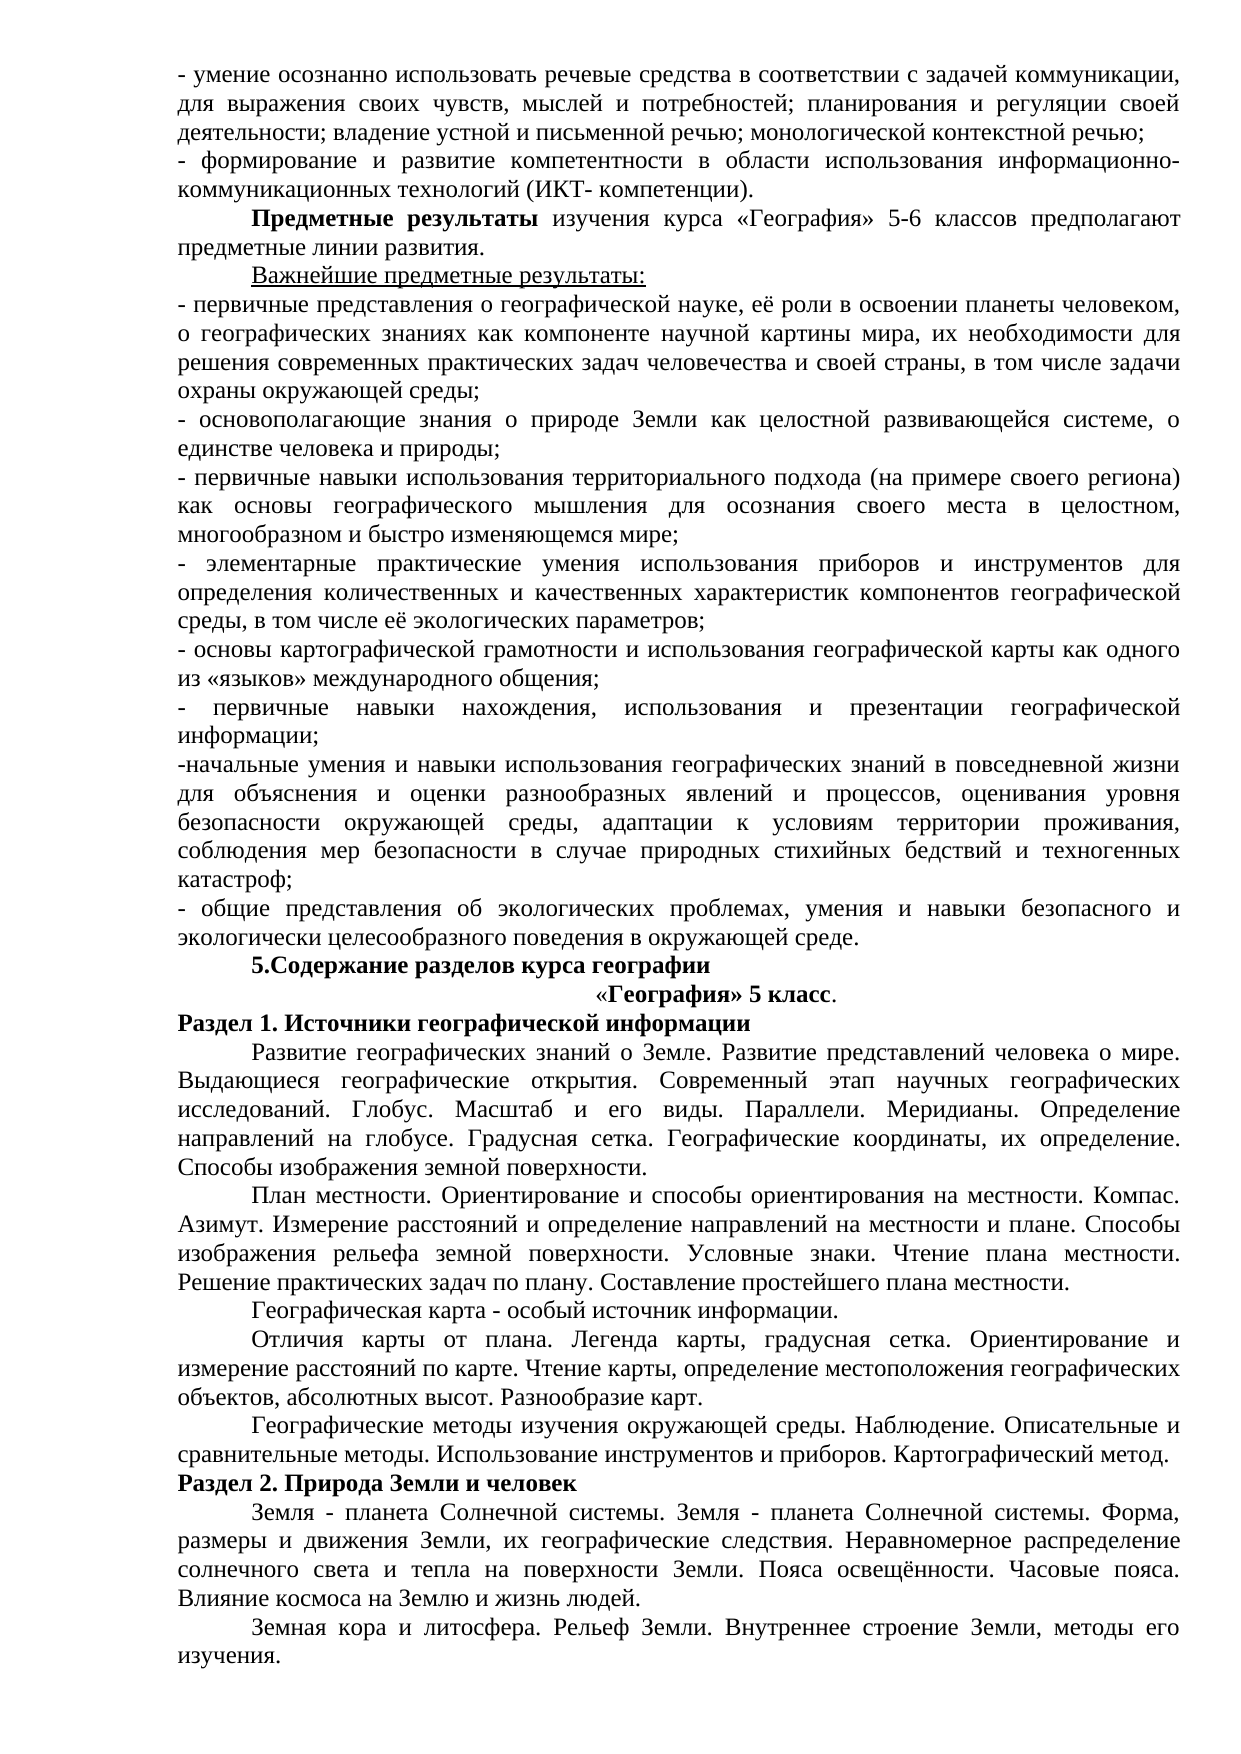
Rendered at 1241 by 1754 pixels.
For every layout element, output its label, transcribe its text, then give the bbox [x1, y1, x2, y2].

text Отличия карты от плана. Легенда карты, градусная сетка. Ориентирование и измерение расстояний по карте. Чтение карты, определение местоположения географических объектов, абсолютных высот. Разнообразие карт. [177, 1324, 1181, 1410]
text Раздел 2. Природа Земли и человек [177, 1468, 1181, 1497]
text Развитие географических знаний о Земле. Развитие представлений человека о мире. Выдающиеся географические открытия. Современный этап научных географических исследований. Глобус. Масштаб и его виды. Параллели. Меридианы. Определение направлений на глобусе. Градусная сетка. Географические координаты, их определение. Способы изображения земной поверхности. [177, 1037, 1181, 1180]
text Земля - планета Солнечной системы. Земля - планета Солнечной системы. Форма, размеры и движения Земли, их географические следствия. Неравномерное распределение солнечного света и тепла на поверхности Земли. Пояса освещённости. Часовые пояса. Влияние космоса на Землю и жизнь людей. [177, 1497, 1181, 1612]
text Земная кора и литосфера. Рельеф Земли. Внутреннее строение Земли, методы его изучения. [177, 1612, 1181, 1669]
text - основополагающие знания о природе Земли как целостной развивающейся системе, о единстве человека и природы; [177, 404, 1181, 462]
text План местности. Ориентирование и способы ориентирования на местности. Компас. Азимут. Измерение расстояний и определение направлений на местности и плане. Способы изображения рельефа земной поверхности. Условные знаки. Чтение плана местности. Решение практических задач по плану. Составление простейшего плана местности. [177, 1180, 1181, 1295]
text - основы картографической грамотности и использования географической карты как одного из «языков» международного общения; [177, 634, 1181, 692]
text - первичные представления о географической науке, её роли в освоении планеты человеком, о географических знаниях как компоненте научной картины мира, их необходимости для решения современных практических задач человечества и своей страны, в том числе задачи охраны окружающей среды; [177, 289, 1181, 404]
text -начальные умения и навыки использования географических знаний в повседневной жизни для объяснения и оценки разнообразных явлений и процессов, оценивания уровня безопасности окружающей среды, адаптации к условиям территории проживания, соблюдения мер безопасности в случае природных стихийных бедствий и техногенных катастроф; [177, 749, 1181, 893]
text Предметные результаты изучения курса «География» 5-6 классов предполагают предметные линии развития. [177, 203, 1181, 260]
text - первичные навыки нахождения, использования и презентации географической информации; [177, 692, 1181, 749]
text - первичные навыки использования территориального подхода (на примере своего региона) как основы географического мышления для осознания своего места в целостном, многообразном и быстро изменяющемся мире; [177, 462, 1181, 548]
text - общие представления об экологических проблемах, умения и навыки безопасного и экологически целесообразного поведения в окружающей среде. [177, 893, 1181, 950]
text Раздел 1. Источники географической информации [177, 1008, 1181, 1037]
text Географическая карта - особый источник информации. [177, 1295, 1181, 1324]
text - формирование и развитие компетентности в области использования информационно-коммуникационных технологий (ИКТ- компетенции). [177, 145, 1181, 203]
text Важнейшие предметные результаты: [177, 260, 1181, 289]
text - умение осознанно использовать речевые средства в соответствии с задачей коммуникации, для выражения своих чувств, мыслей и потребностей; планирования и регуляции своей деятельности; владение устной и письменной речью; монологической контекстной речью; [177, 59, 1181, 145]
text Географические методы изучения окружающей среды. Наблюдение. Описательные и сравнительные методы. Использование инструментов и приборов. Картографический метод. [177, 1410, 1181, 1468]
text «География» 5 класс. [177, 979, 1181, 1008]
text 5.Содержание разделов курса географии [177, 950, 1181, 979]
text - элементарные практические умения использования приборов и инструментов для определения количественных и качественных характеристик компонентов географической среды, в том числе её экологических параметров; [177, 548, 1181, 634]
